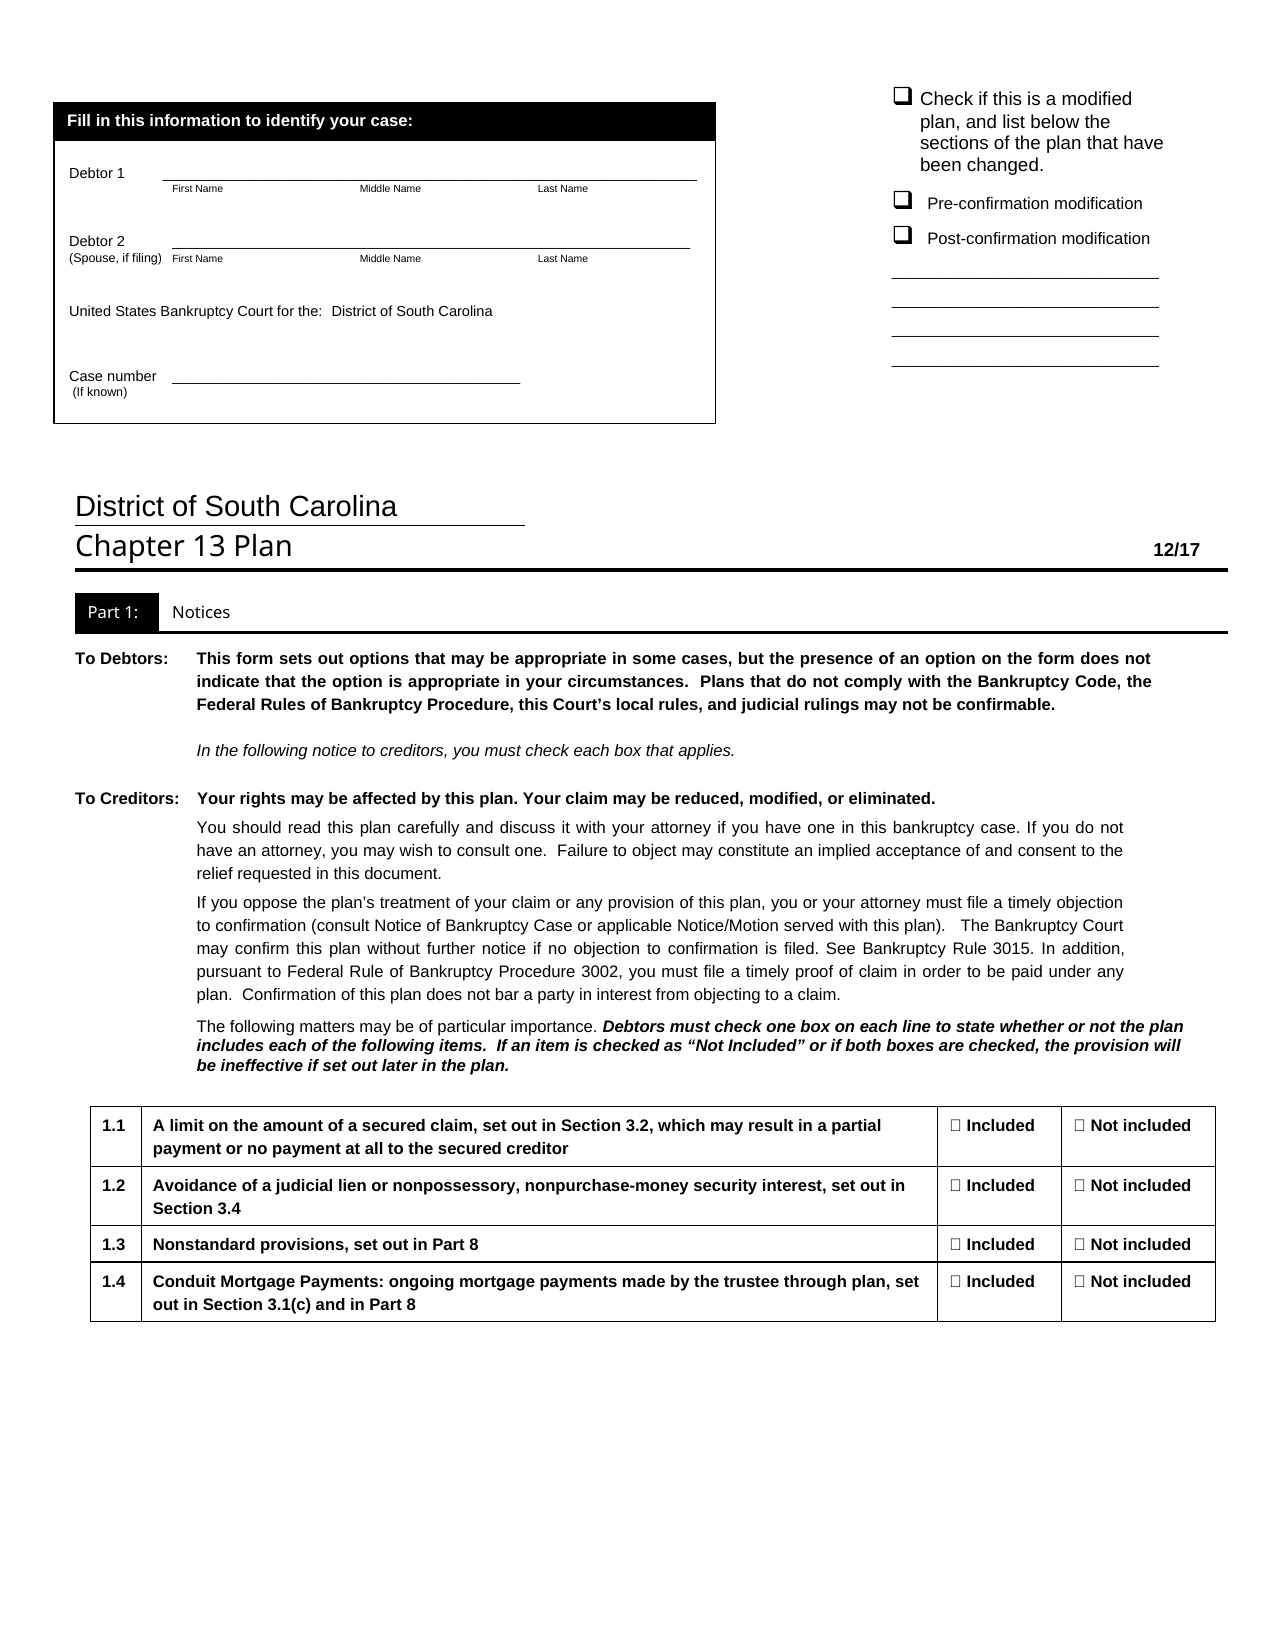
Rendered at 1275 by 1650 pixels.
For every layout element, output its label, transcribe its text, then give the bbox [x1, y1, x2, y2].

table_header  Included [938, 1107, 1061, 1166]
text To Creditors: Your rights may be affected by this plan. Your claim may be reduced, modified, or eliminated. [75, 786, 1200, 809]
table_cell 1.2 [91, 1167, 141, 1225]
text The following matters may be of particular importance. Debtors must check one box on each line to state whether or not the plan includes each of the following items. If an item is checked as “Not Included” or if both boxes are checked, the provision will be ineffective if set out later in the plan. [196, 1017, 1200, 1074]
table_cell Nonstandard provisions, set out in Part 8 [142, 1226, 937, 1261]
text In the following notice to creditors, you must check each box that applies. [75, 738, 1153, 761]
table_cell 1.3 [91, 1226, 141, 1261]
table_header  Not included [1062, 1107, 1215, 1166]
table_cell  Included [938, 1167, 1061, 1225]
text Chapter 13 Plan 12/17 [75, 526, 1228, 568]
table_header Notices [159, 593, 1228, 631]
table_cell  Not included [1062, 1167, 1215, 1225]
table_header A limit on the amount of a secured claim, set out in Section 3.2, which may result in a partial payment or no payment at all to the secured creditor [142, 1107, 937, 1166]
table_cell Conduit Mortgage Payments: ongoing mortgage payments made by the trustee through plan, set out in Section 3.1(c) and in Part 8 [142, 1263, 937, 1321]
table_cell  Not included [1062, 1226, 1215, 1261]
text To Debtors: This form sets out options that may be appropriate in some cases, but the presence of an option on the form does not indicate that the option is appropriate in your circumstances. Plans that do not comply with the Bankruptcy Code, the Federal Rules of Bankruptcy Procedure, this Court’s local rules, and judicial rulings may not be confirmable. [75, 646, 1153, 715]
table_cell  Included [938, 1263, 1061, 1321]
table_cell  Not included [1062, 1263, 1215, 1321]
table_header Part 1: [75, 593, 159, 631]
table_header 1.1 [91, 1107, 141, 1166]
text District of South Carolina [75, 489, 525, 525]
text If you oppose the plan’s treatment of your claim or any provision of this plan, you or your attorney must file a timely objection to confirmation (consult Notice of Bankruptcy Case or applicable Notice/Motion served with this plan). The Bankruptcy Court may confirm this plan without further notice if no objection to confirmation is filed. See Bankruptcy Rule 3015. In addition, pursuant to Federal Rule of Bankruptcy Procedure 3002, you must file a timely proof of claim in order to be paid under any plan. Confirmation of this plan does not bar a party in interest from objecting to a claim. [196, 890, 1125, 1004]
text You should read this plan carefully and discuss it with your attorney if you have one in this bankruptcy case. If you do not have an attorney, you may wish to consult one. Failure to object may constitute an implied acceptance of and consent to the relief requested in this document. [196, 815, 1125, 884]
table_cell Avoidance of a judicial lien or nonpossessory, nonpurchase-money security interest, set out in Section 3.4 [142, 1167, 937, 1225]
table_cell  Included [938, 1226, 1061, 1261]
table_cell 1.4 [91, 1263, 141, 1321]
